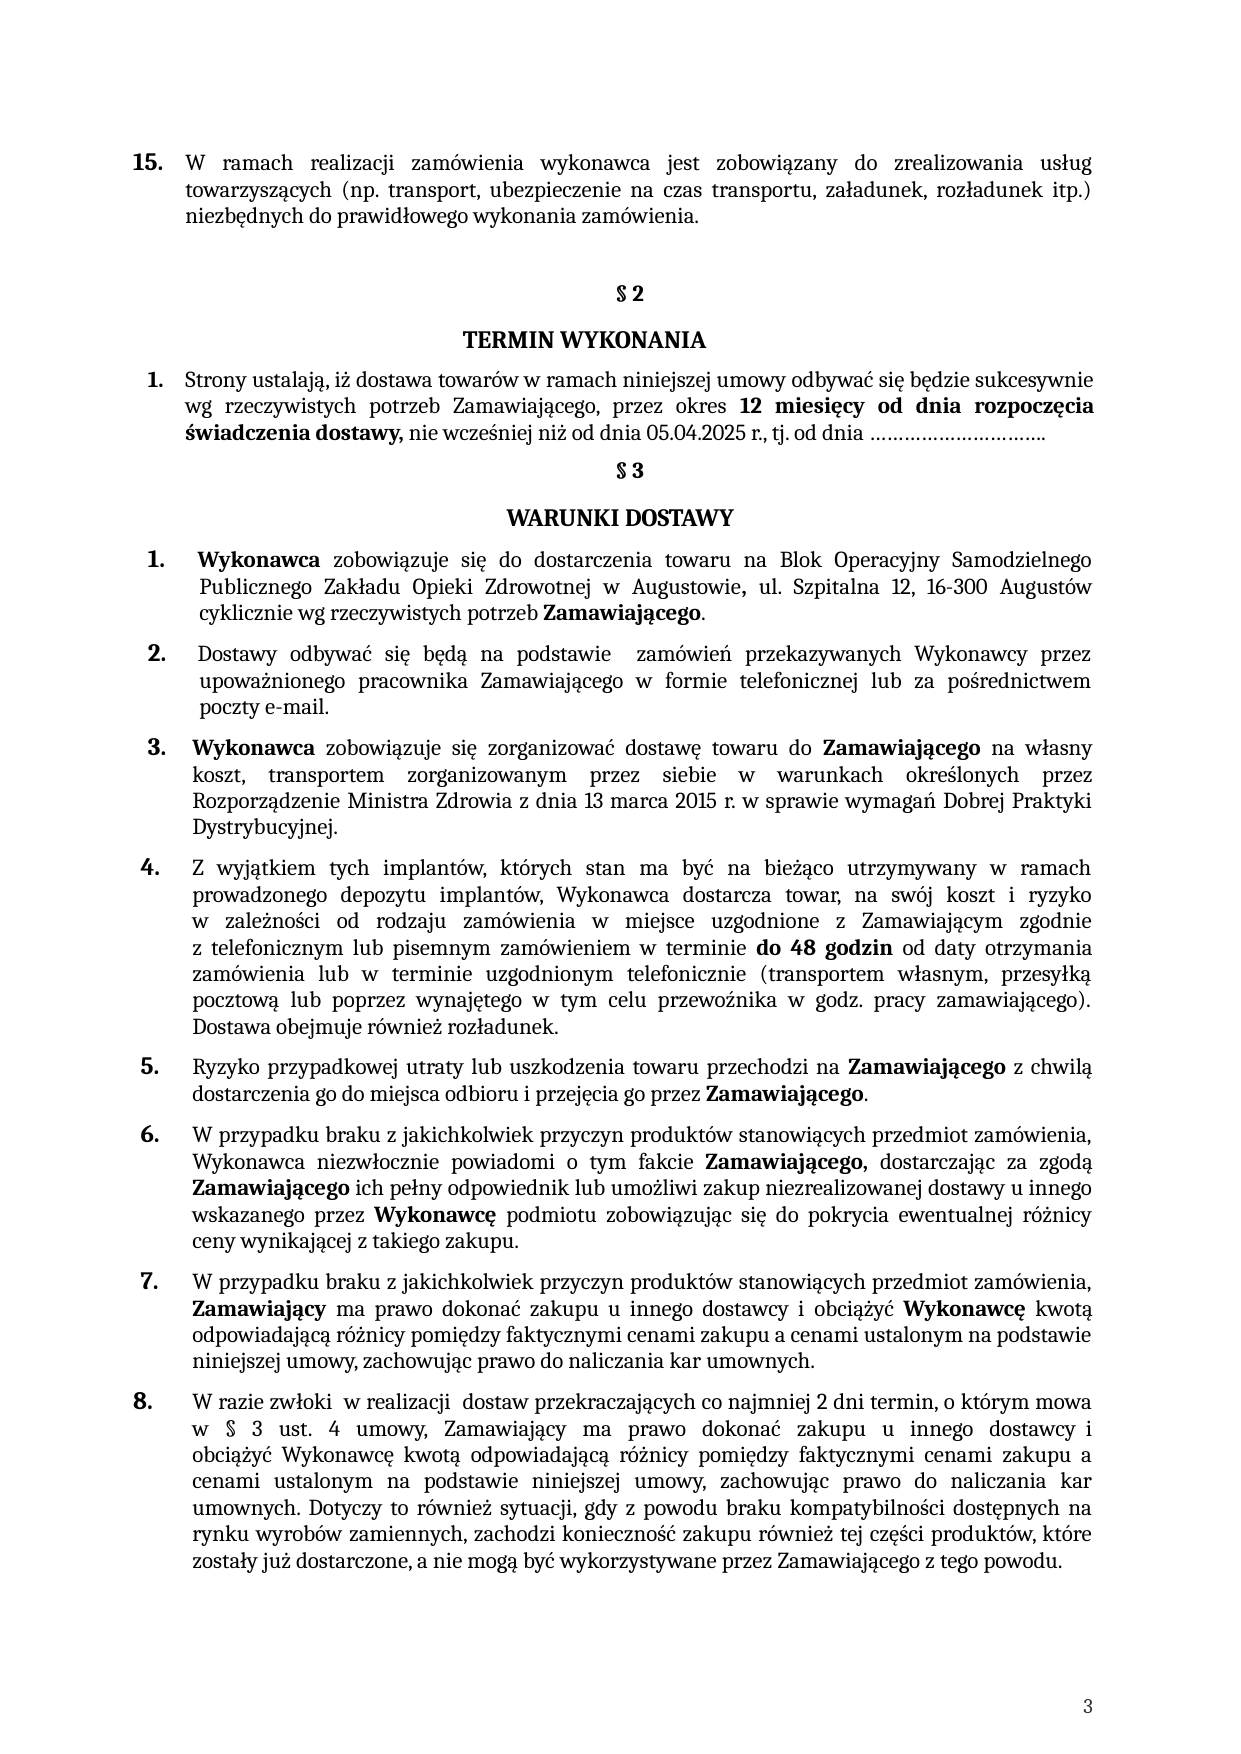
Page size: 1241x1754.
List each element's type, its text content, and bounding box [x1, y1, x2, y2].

list Wykonawca zobowiązuje się do dostarczenia towaru na Blok Operacyjny Samodzielnego Publicznego Zakładu Opieki Zdrowotnej w Augustowie, ul. Szpitalna 12, 16-300 Augustów cyklicznie wg rzeczywistych potrzeb Zamawiającego. [148, 545, 1093, 626]
list W razie zwłoki w realizacji dostaw przekraczających co najmniej 2 dni termin, o którym mowa w § 3 ust. 4 umowy, Zamawiający ma prawo dokonać zakupu u innego dostawcy i obciążyć Wykonawcę kwotą odpowiadającą różnicy pomiędzy faktycznymi cenami zakupu a cenami ustalonym na podstawie niniejszej umowy, zachowując prawo do naliczania kar umownych. Dotyczy to również sytuacji, gdy z powodu braku kompatybilności dostępnych na rynku wyrobów zamiennych, zachodzi konieczność zakupu również tej części produktów, które zostały już dostarczone, a nie mogą być wykorzystywane przez Zamawiającego z tego powodu. [133, 1387, 1093, 1574]
list Strony ustalają, iż dostawa towarów w ramach niniejszej umowy odbywać się będzie sukcesywnie wg rzeczywistych potrzeb Zamawiającego, przez okres 12 miesięcy od dnia rozpoczęcia świadczenia dostawy, nie wcześniej niż od dnia 05.04.2025 r., tj. od dnia …………………………. [148, 367, 1095, 446]
list W ramach realizacji zamówienia wykonawca jest zobowiązany do zrealizowania usług towarzyszących (np. transport, ubezpieczenie na czas transportu, załadunek, rozładunek itp.) niezbędnych do prawidłowego wykonania zamówienia. [133, 148, 1093, 229]
list W przypadku braku z jakichkolwiek przyczyn produktów stanowiących przedmiot zamówienia, Wykonawca niezwłocznie powiadomi o tym fakcie Zamawiającego, dostarczając za zgodą Zamawiającego ich pełny odpowiednik lub umożliwi zakup niezrealizowanej dostawy u innego wskazanego przez Wykonawcę podmiotu zobowiązując się do pokrycia ewentualnej różnicy ceny wynikającej z takiego zakupu. [140, 1120, 1093, 1254]
list W przypadku braku z jakichkolwiek przyczyn produktów stanowiących przedmiot zamówienia, Zamawiający ma prawo dokonać zakupu u innego dostawcy i obciążyć Wykonawcę kwotą odpowiadającą różnicy pomiędzy faktycznymi cenami zakupu a cenami ustalonym na podstawie niniejszej umowy, zachowując prawo do naliczania kar umownych. [140, 1267, 1093, 1374]
text § 3 [615, 458, 1021, 485]
list Dostawy odbywać się będą na podstawie zamówień przekazywanych Wykonawcy przez upoważnionego pracownika Zamawiającego w formie telefonicznej lub za pośrednictwem poczty e-mail. [148, 639, 1093, 720]
subtitle WARUNKI DOSTAWY [148, 503, 1093, 532]
list Ryzyko przypadkowej utraty lub uszkodzenia towaru przechodzi na Zamawiającego z chwilą dostarczenia go do miejsca odbioru i przejęcia go przez Zamawiającego. [140, 1052, 1093, 1107]
subtitle TERMIN WYKONANIA [148, 326, 1021, 354]
list Z wyjątkiem tych implantów, których stan ma być na bieżąco utrzymywany w ramach prowadzonego depozytu implantów, Wykonawca dostarcza towar, na swój koszt i ryzyko w zależności od rodzaju zamówienia w miejsce uzgodnione z Zamawiającym zgodnie z telefonicznym lub pisemnym zamówieniem w terminie do 48 godzin od daty otrzymania zamówienia lub w terminie uzgodnionym telefonicznie (transportem własnym, przesyłką pocztową lub poprzez wynajętego w tym celu przewoźnika w godz. pracy zamawiającego). Dostawa obejmuje również rozładunek. [140, 853, 1093, 1040]
list Wykonawca zobowiązuje się zorganizować dostawę towaru do Zamawiającego na własny koszt, transportem zorganizowanym przez siebie w warunkach określonych przez Rozporządzenie Ministra Zdrowia z dnia 13 marca 2015 r. w sprawie wymagań Dobrej Praktyki Dystrybucyjnej. [148, 733, 1093, 840]
text § 2 [615, 280, 1021, 307]
